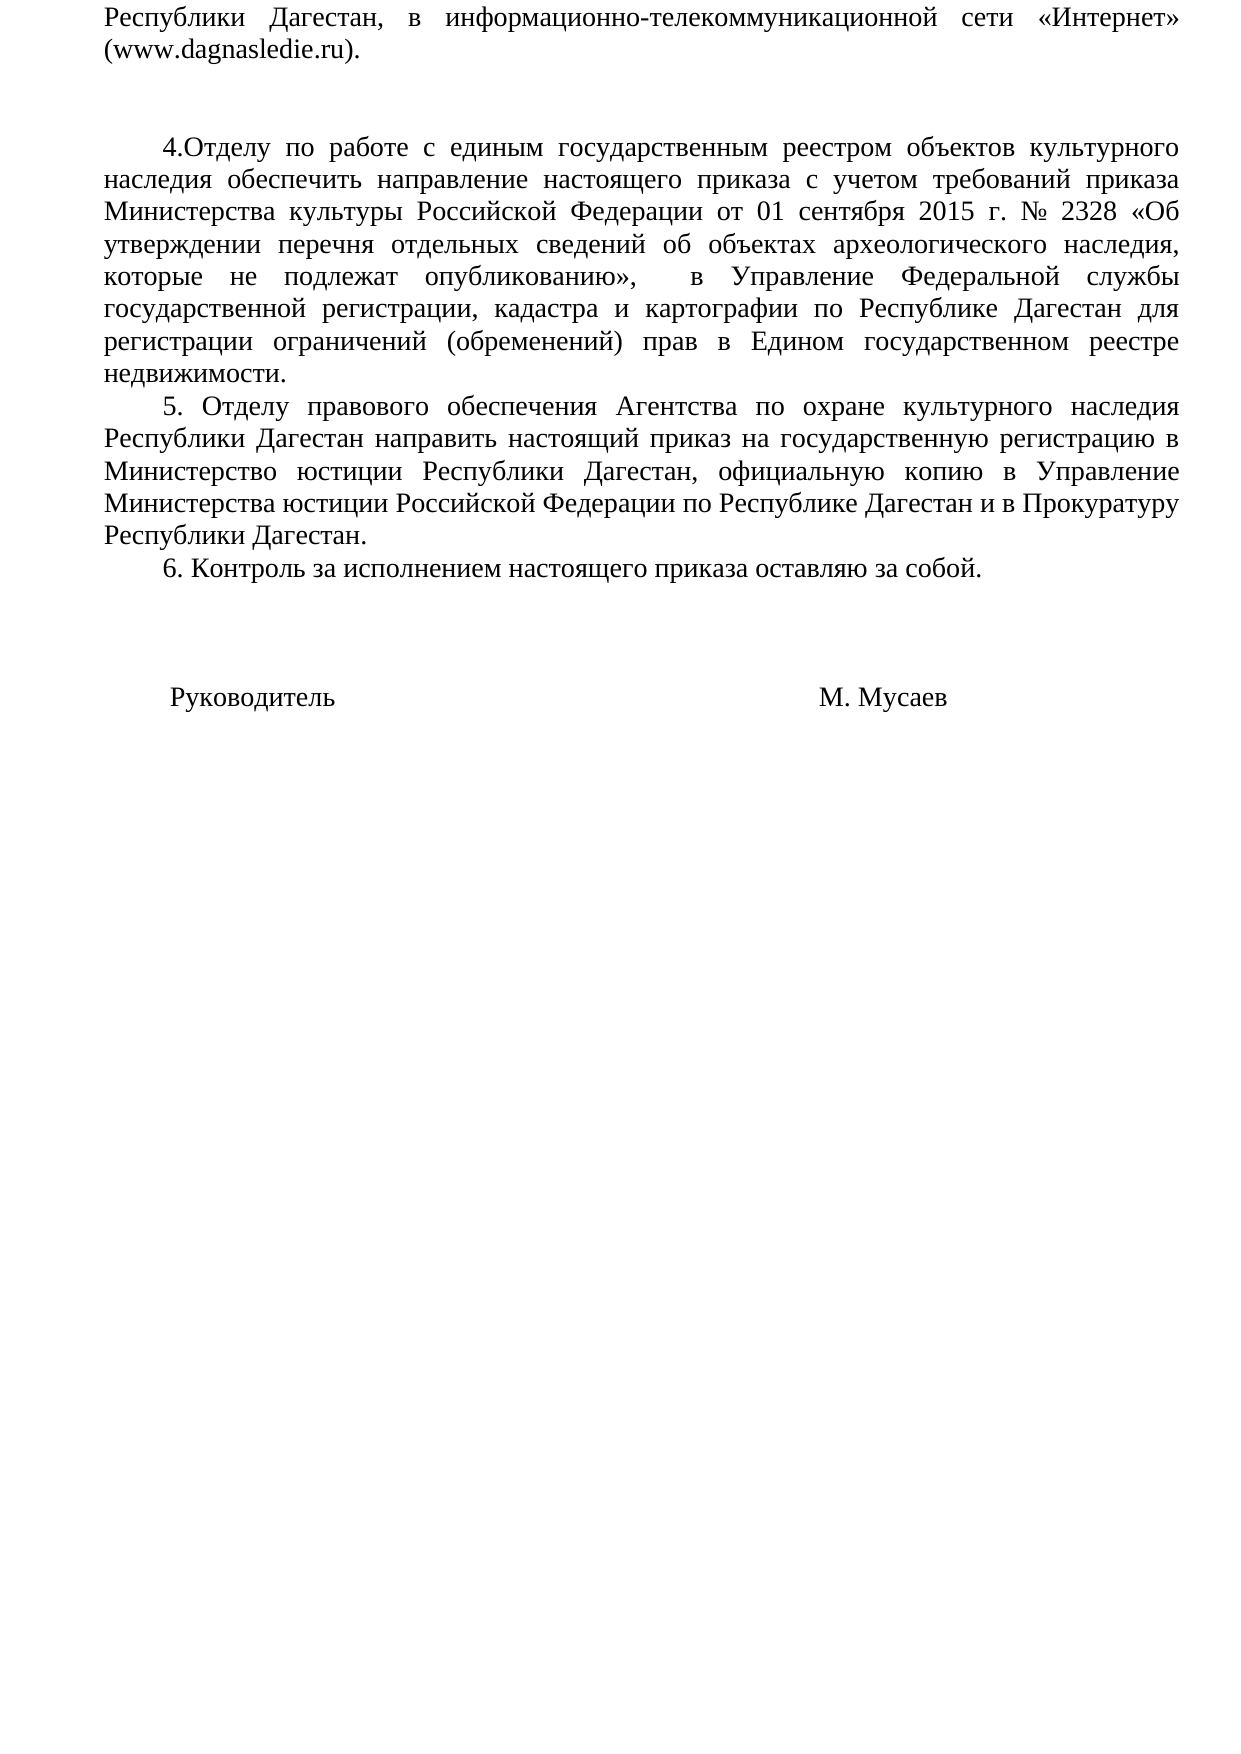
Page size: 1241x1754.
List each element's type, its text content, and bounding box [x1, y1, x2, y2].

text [103, 0, 1181, 65]
text Руководитель М. Мусаев [103, 680, 1181, 713]
text 6. Контроль за исполнением настоящего приказа оставляю за собой. [103, 551, 1181, 583]
text 4.Отделу по работе с единым государственным реестром объектов культурного наследия обеспечить направление настоящего приказа с учетом требований приказа Министерства культуры Российской Федерации от 01 сентября 2015 г. № 2328 «Об утверждении перечня отдельных сведений об объектах археологического наследия, которые не подлежат опубликованию», в Управление Федеральной службы государственной регистрации, кадастра и картографии по Республике Дагестан для регистрации ограничений (обременений) прав в Едином государственном реестре недвижимости. [103, 129, 1181, 389]
text 5. Отделу правового обеспечения Агентства по охране культурного наследия Республики Дагестан направить настоящий приказ на государственную регистрацию в Министерство юстиции Республики Дагестан, официальную копию в Управление Министерства юстиции Российской Федерации по Республике Дагестан и в Прокуратуру Республики Дагестан. [103, 389, 1181, 551]
